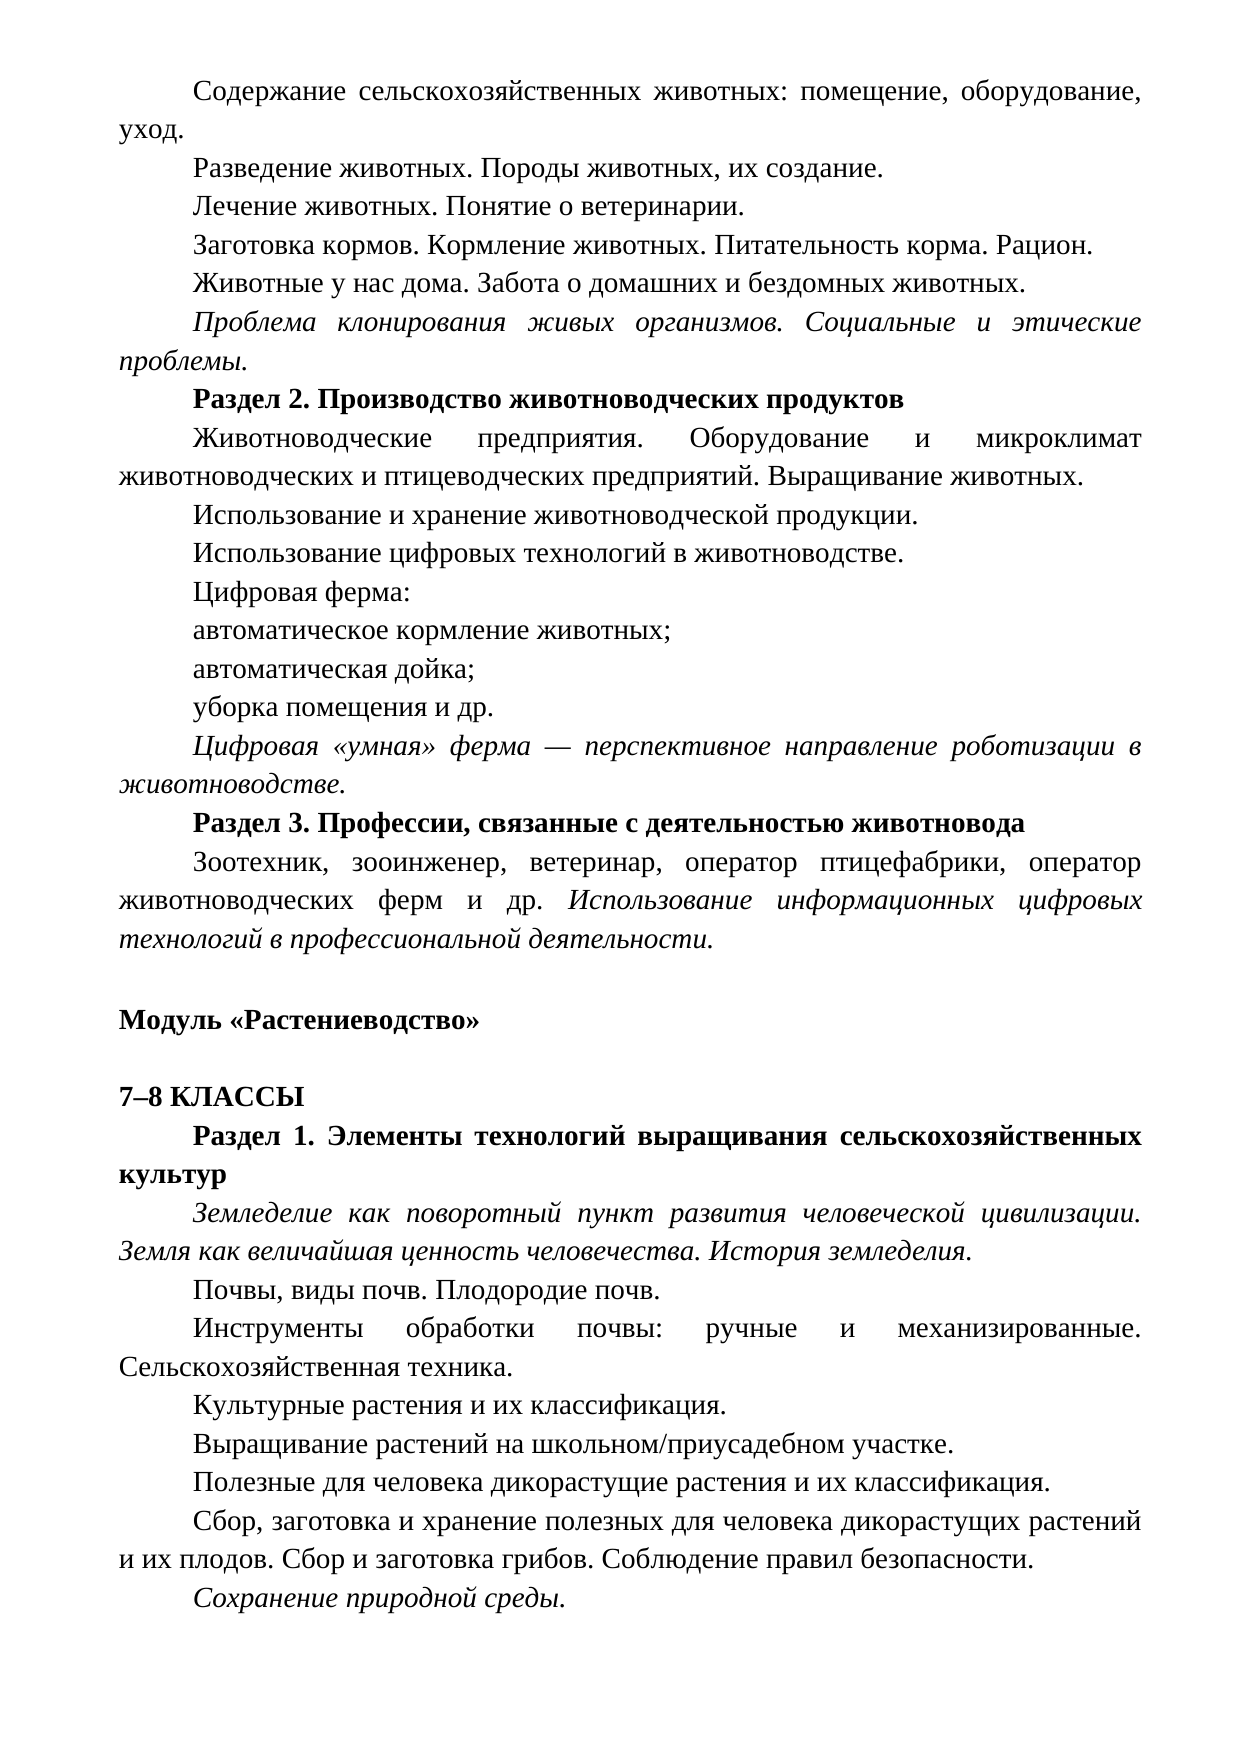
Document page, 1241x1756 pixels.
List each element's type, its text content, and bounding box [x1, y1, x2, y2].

text Цифровая ферма: [119, 574, 1142, 607]
text Выращивание растений на школьном/приусадебном участке. [119, 1426, 1142, 1459]
text Сбор, заготовка и хранение полезных для человека дикорастущих растений и их плодов. Сбор и заготовка грибов. Соблюдение правил безопасности. [119, 1503, 1142, 1575]
text Использование и хранение животноводческой продукции. [119, 497, 1142, 530]
text автоматическое кормление животных; [119, 612, 1142, 646]
text Разведение животных. Породы животных, их создание. [119, 150, 1142, 183]
subtitle Модуль «Растениеводство» [119, 1002, 1142, 1036]
text 7–8 КЛАССЫ [119, 1079, 1142, 1113]
text Содержание сельскохозяйственных животных: помещение, оборудование, уход. [119, 73, 1142, 145]
text Земледелие как поворотный пункт развития человеческой цивилизации. Земля как величайшая ценность человечества. История земледелия. [119, 1195, 1142, 1267]
text Сохранение природной среды. [119, 1580, 1142, 1614]
text Проблема клонирования живых организмов. Социальные и этические проблемы. [119, 304, 1142, 376]
text автоматическая дойка; [119, 651, 1142, 684]
text Животноводческие предприятия. Оборудование и микроклимат животноводческих и птицеводческих предприятий. Выращивание животных. [119, 420, 1142, 492]
text Инструменты обработки почвы: ручные и механизированные. Сельскохозяйственная техника. [119, 1310, 1142, 1382]
text Лечение животных. Понятие о ветеринарии. [119, 188, 1142, 222]
text Животные у нас дома. Забота о домашних и бездомных животных. [119, 266, 1142, 299]
text Заготовка кормов. Кормление животных. Питательность корма. Рацион. [119, 227, 1142, 261]
text Культурные растения и их классификация. [119, 1387, 1142, 1421]
text Раздел 1. Элементы технологий выращивания сельскохозяйственных культур [119, 1118, 1142, 1190]
text Раздел 3. Профессии, связанные с деятельностью животновода [119, 805, 1142, 839]
text Использование цифровых технологий в животноводстве. [119, 535, 1142, 569]
text уборка помещения и др. [119, 689, 1142, 723]
text Почвы, виды почв. Плодородие почв. [119, 1272, 1142, 1305]
text Зоотехник, зооинженер, ветеринар, оператор птицефабрики, оператор животноводческих ферм и др. Использование информационных цифровых технологий в профессиональной деятельности. [119, 844, 1142, 954]
text Цифровая «умная» ферма — перспективное направление роботизации в животноводстве. [119, 728, 1142, 800]
text Раздел 2. Производство животноводческих продуктов [119, 381, 1142, 415]
text Полезные для человека дикорастущие растения и их классификация. [119, 1464, 1142, 1498]
